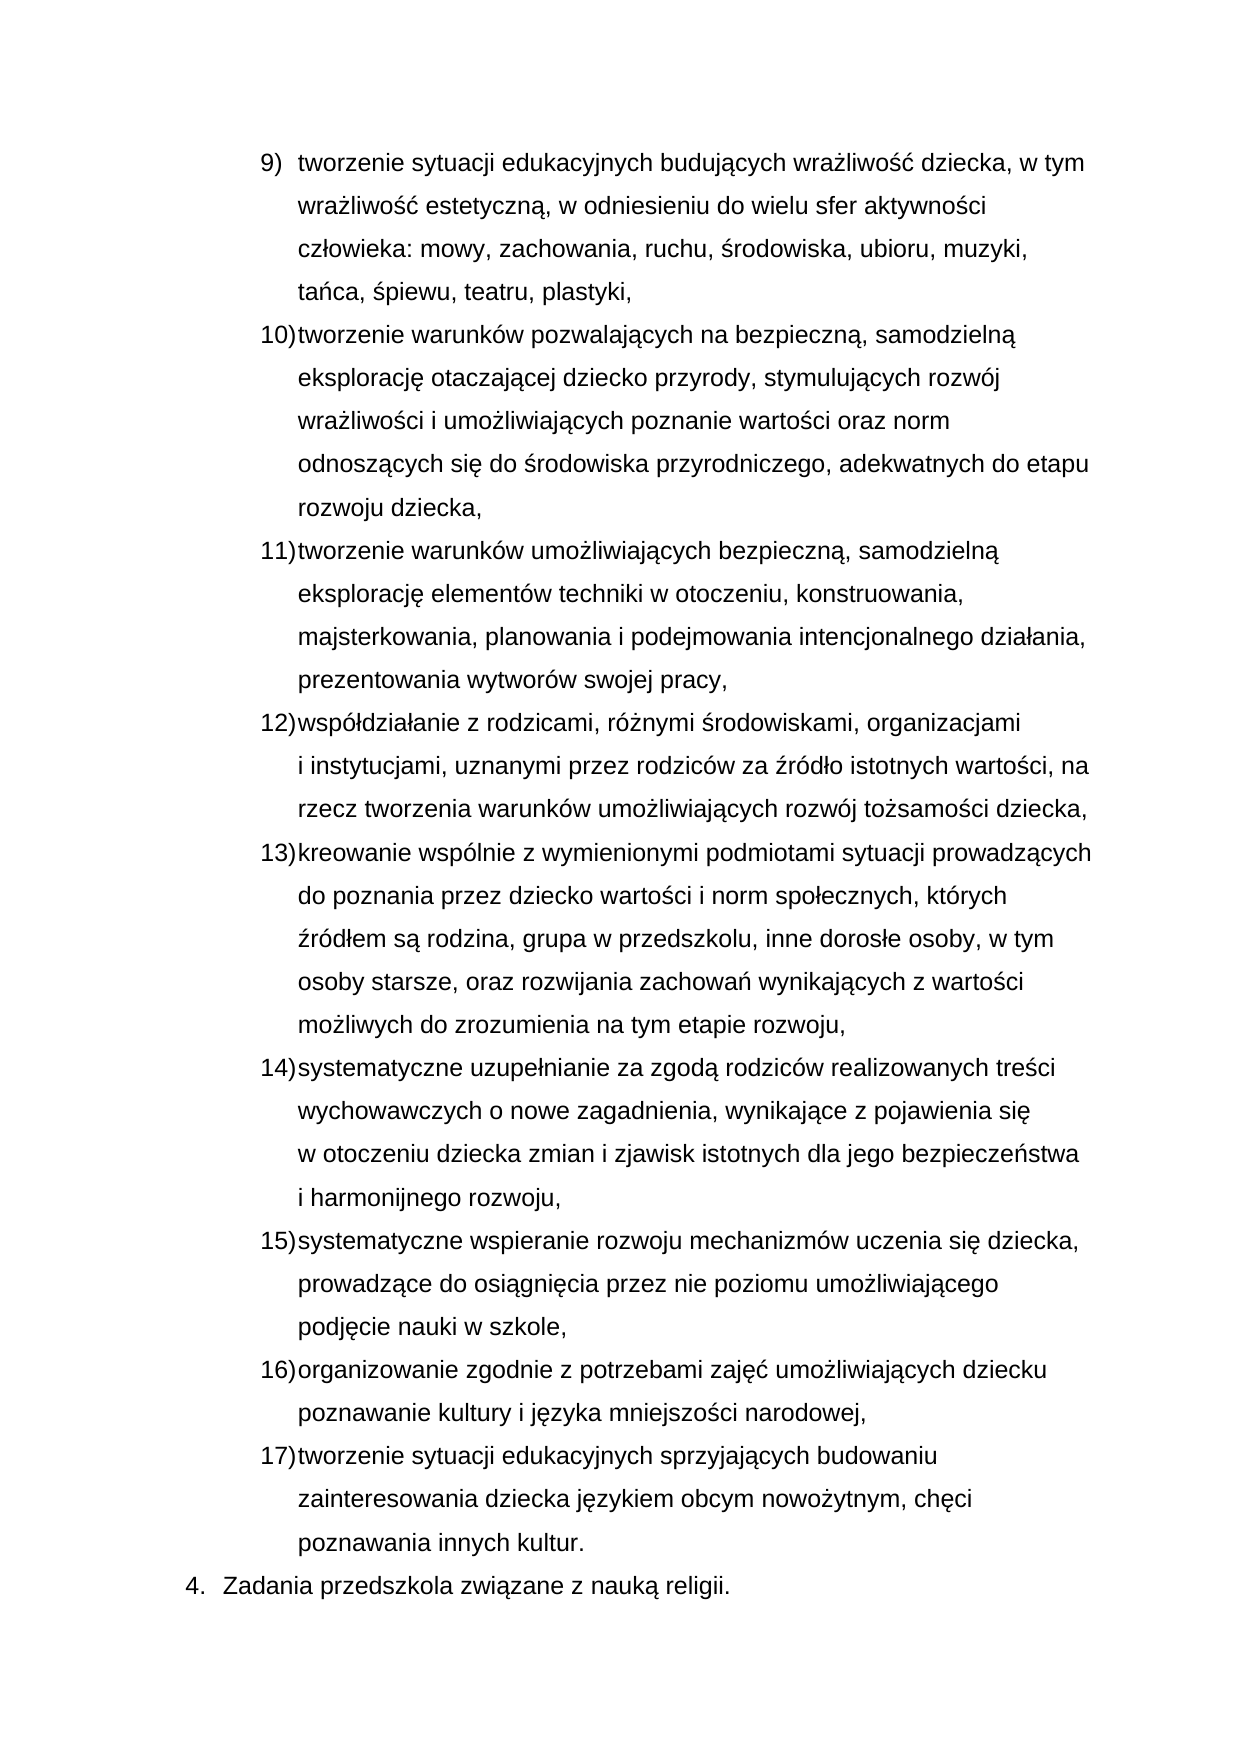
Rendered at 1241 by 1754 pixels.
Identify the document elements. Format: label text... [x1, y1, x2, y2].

list współdziałanie z rodzicami, różnymi środowiskami, organizacjami i instytucjami, uznanymi przez rodziców za źródło istotnych wartości, na rzecz tworzenia warunków umożliwiających rozwój tożsamości dziecka, [260, 708, 1093, 823]
list tworzenie warunków pozwalających na bezpieczną, samodzielną eksplorację otaczającej dziecko przyrody, stymulujących rozwój wrażliwości i umożliwiających poznanie wartości oraz norm odnoszących się do środowiska przyrodniczego, adekwatnych do etapu rozwoju dziecka, [260, 320, 1093, 521]
list tworzenie sytuacji edukacyjnych budujących wrażliwość dziecka, w tym wrażliwość estetyczną, w odniesieniu do wielu sfer aktywności człowieka: mowy, zachowania, ruchu, środowiska, ubioru, muzyki, tańca, śpiewu, teatru, plastyki, [260, 148, 1093, 306]
list systematyczne wspieranie rozwoju mechanizmów uczenia się dziecka, prowadzące do osiągnięcia przez nie poziomu umożliwiającego podjęcie nauki w szkole, [260, 1226, 1093, 1341]
list Zadania przedszkola związane z nauką religii. [185, 1571, 1093, 1599]
list tworzenie sytuacji edukacyjnych sprzyjających budowaniu zainteresowania dziecka językiem obcym nowożytnym, chęci poznawania innych kultur. [260, 1441, 1093, 1556]
list organizowanie zgodnie z potrzebami zajęć umożliwiających dziecku poznawanie kultury i języka mniejszości narodowej, [260, 1355, 1093, 1427]
list kreowanie wspólnie z wymienionymi podmiotami sytuacji prowadzących do poznania przez dziecko wartości i norm społecznych, których źródłem są rodzina, grupa w przedszkolu, inne dorosłe osoby, w tym osoby starsze, oraz rozwijania zachowań wynikających z wartości możliwych do zrozumienia na tym etapie rozwoju, [260, 838, 1093, 1039]
list systematyczne uzupełnianie za zgodą rodziców realizowanych treści wychowawczych o nowe zagadnienia, wynikające z pojawienia się w otoczeniu dziecka zmian i zjawisk istotnych dla jego bezpieczeństwa i harmonijnego rozwoju, [260, 1053, 1093, 1211]
list tworzenie warunków umożliwiających bezpieczną, samodzielną eksplorację elementów techniki w otoczeniu, konstruowania, majsterkowania, planowania i podejmowania intencjonalnego działania, prezentowania wytworów swojej pracy, [260, 536, 1093, 694]
